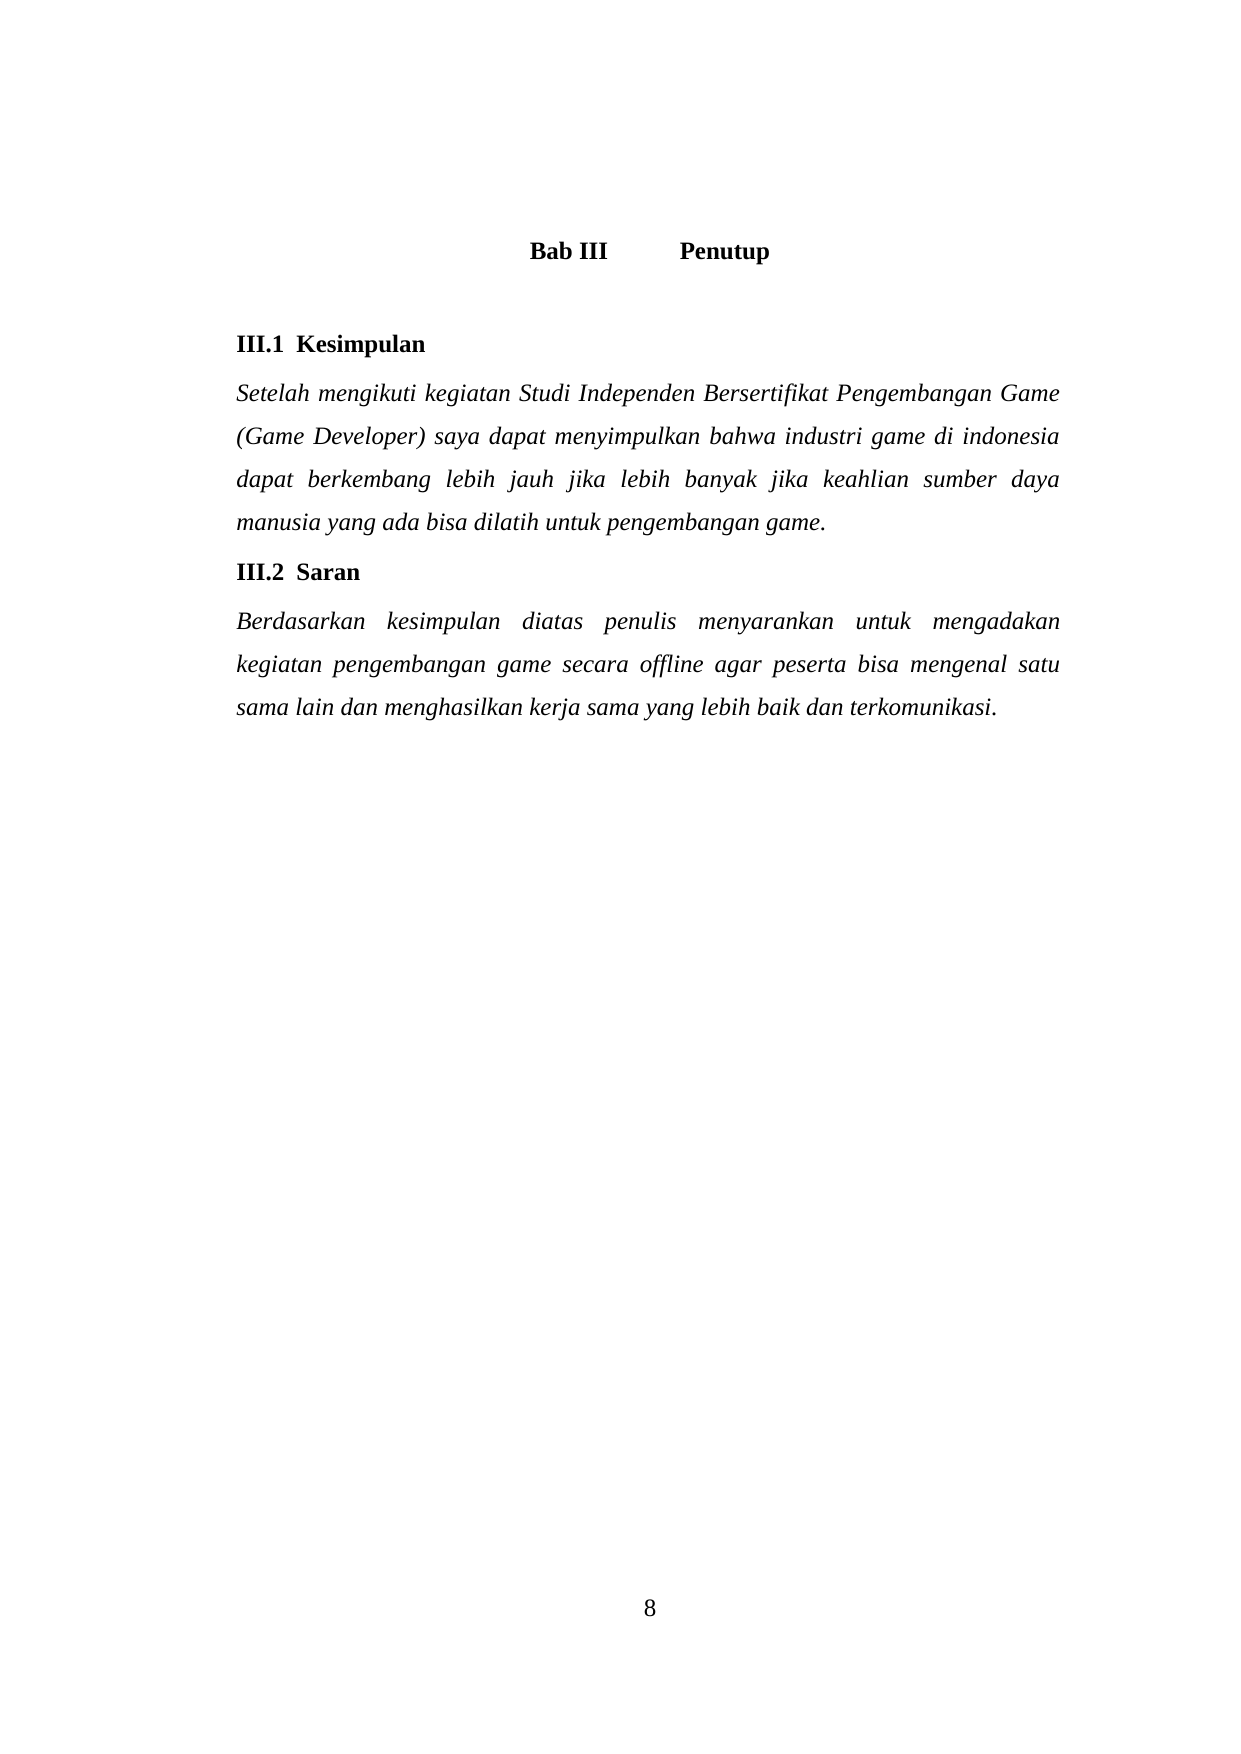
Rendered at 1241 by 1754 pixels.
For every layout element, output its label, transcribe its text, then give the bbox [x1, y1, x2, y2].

subtitle Saran [236, 557, 1063, 586]
text Berdasarkan kesimpulan diatas penulis menyarankan untuk mengadakan kegiatan pengembangan game secara offline agar peserta bisa mengenal satu sama lain dan menghasilkan kerja sama yang lebih baik dan terkomunikasi. [236, 606, 1063, 721]
subtitle Penutup [236, 236, 1063, 265]
subtitle Kesimpulan [236, 329, 1063, 357]
text Setelah mengikuti kegiatan Studi Independen Bersertifikat Pengembangan Game (Game Developer) saya dapat menyimpulkan bahwa industri game di indonesia dapat berkembang lebih jauh jika lebih banyak jika keahlian sumber daya manusia yang ada bisa dilatih untuk pengembangan game. [236, 378, 1063, 536]
